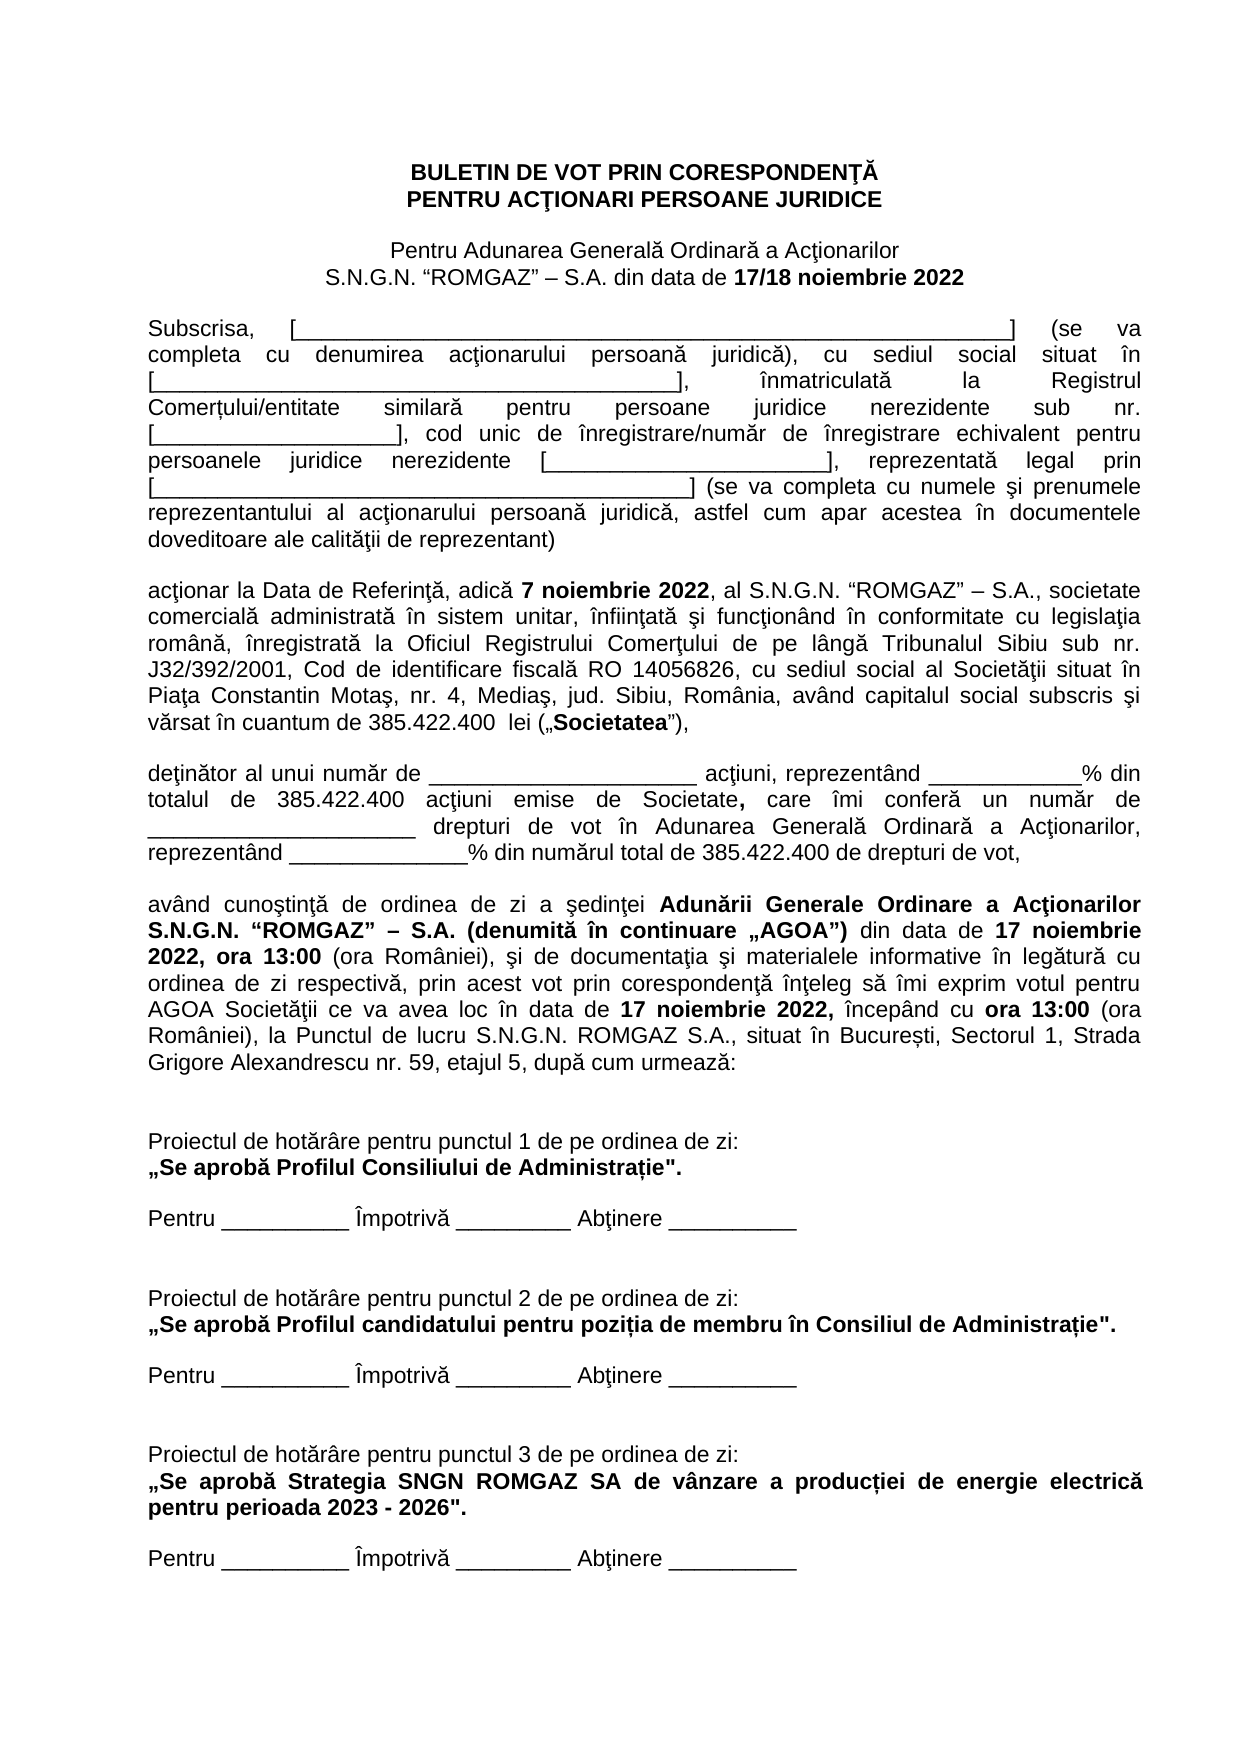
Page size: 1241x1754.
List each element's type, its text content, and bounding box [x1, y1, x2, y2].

text Subscrisa, [________________________________________________________] (se va completa cu denumirea acţionarului persoană juridică), cu sediul social situat în [_________________________________________], înmatriculată la Registrul Comerțului/entitate similară pentru persoane juridice nerezidente sub nr. [___________________], cod unic de înregistrare/număr de înregistrare echivalent pentru persoanele juridice nerezidente [______________________], reprezentată legal prin [__________________________________________] (se va completa cu numele şi prenumele reprezentantului al acţionarului persoană juridică, astfel cum apar acestea în documentele doveditoare ale calităţii de reprezentant) [148, 315, 1141, 552]
text Pentru __________ Împotrivă _________ Abţinere __________ [148, 1205, 1141, 1232]
text „Se aprobă Profilul candidatului pentru poziția de membru în Consiliul de Administrație". [148, 1311, 1144, 1337]
text Proiectul de hotărâre pentru punctul 2 de pe ordinea de zi: [148, 1284, 1141, 1311]
text Proiectul de hotărâre pentru punctul 3 de pe ordinea de zi: [148, 1441, 1141, 1468]
text BULETIN DE VOT PRIN CORESPONDENŢĂ [148, 159, 1141, 186]
text Pentru Adunarea Generală Ordinară a Acţionarilor [148, 237, 1141, 263]
text deţinător al unui număr de _____________________ acţiuni, reprezentând ____________% din totalul de 385.422.400 acţiuni emise de Societate, care îmi conferă un număr de _____________________ drepturi de vot în Adunarea Generală Ordinară a Acţionarilor, reprezentând ______________% din numărul total de 385.422.400 de drepturi de vot, [148, 760, 1141, 866]
text Pentru __________ Împotrivă _________ Abţinere __________ [148, 1545, 1141, 1572]
text „Se aprobă Strategia SNGN ROMGAZ SA de vânzare a producției de energie electrică pentru perioada 2023 - 2026". [148, 1468, 1144, 1520]
text Pentru __________ Împotrivă _________ Abţinere __________ [148, 1362, 1141, 1388]
text S.N.G.N. “ROMGAZ” – S.A. din data de 17/18 noiembrie 2022 [148, 263, 1141, 290]
text Proiectul de hotărâre pentru punctul 1 de pe ordinea de zi: [148, 1128, 1141, 1154]
text „Se aprobă Profilul Consiliului de Administrație". [148, 1154, 1144, 1180]
text acţionar la Data de Referinţă, adică 7 noiembrie 2022, al S.N.G.N. “ROMGAZ” – S.A., societate comercială administrată în sistem unitar, înfiinţată şi funcţionând în conformitate cu legislaţia română, înregistrată la Oficiul Registrului Comerţului de pe lângă Tribunalul Sibiu sub nr. J32/392/2001, Cod de identificare fiscală RO 14056826, cu sediul social al Societăţii situat în Piaţa Constantin Motaş, nr. 4, Mediaş, jud. Sibiu, România, având capitalul social subscris şi vărsat în cuantum de 385.422.400 lei („Societatea”), [148, 577, 1141, 735]
text PENTRU ACŢIONARI PERSOANE JURIDICE [148, 186, 1141, 212]
text având cunoştinţă de ordinea de zi a şedinţei Adunării Generale Ordinare a Acţionarilor S.N.G.N. “ROMGAZ” – S.A. (denumită în continuare „AGOA”) din data de 17 noiembrie 2022, ora 13:00 (ora României), şi de documentaţia şi materialele informative în legătură cu ordinea de zi respectivă, prin acest vot prin corespondenţă înţeleg să îmi exprim votul pentru AGOA Societăţii ce va avea loc în data de 17 noiembrie 2022, începând cu ora 13:00 (ora României), la Punctul de lucru S.N.G.N. ROMGAZ S.A., situat în București, Sectorul 1, Strada Grigore Alexandrescu nr. 59, etajul 5, după cum urmează: [148, 891, 1141, 1075]
